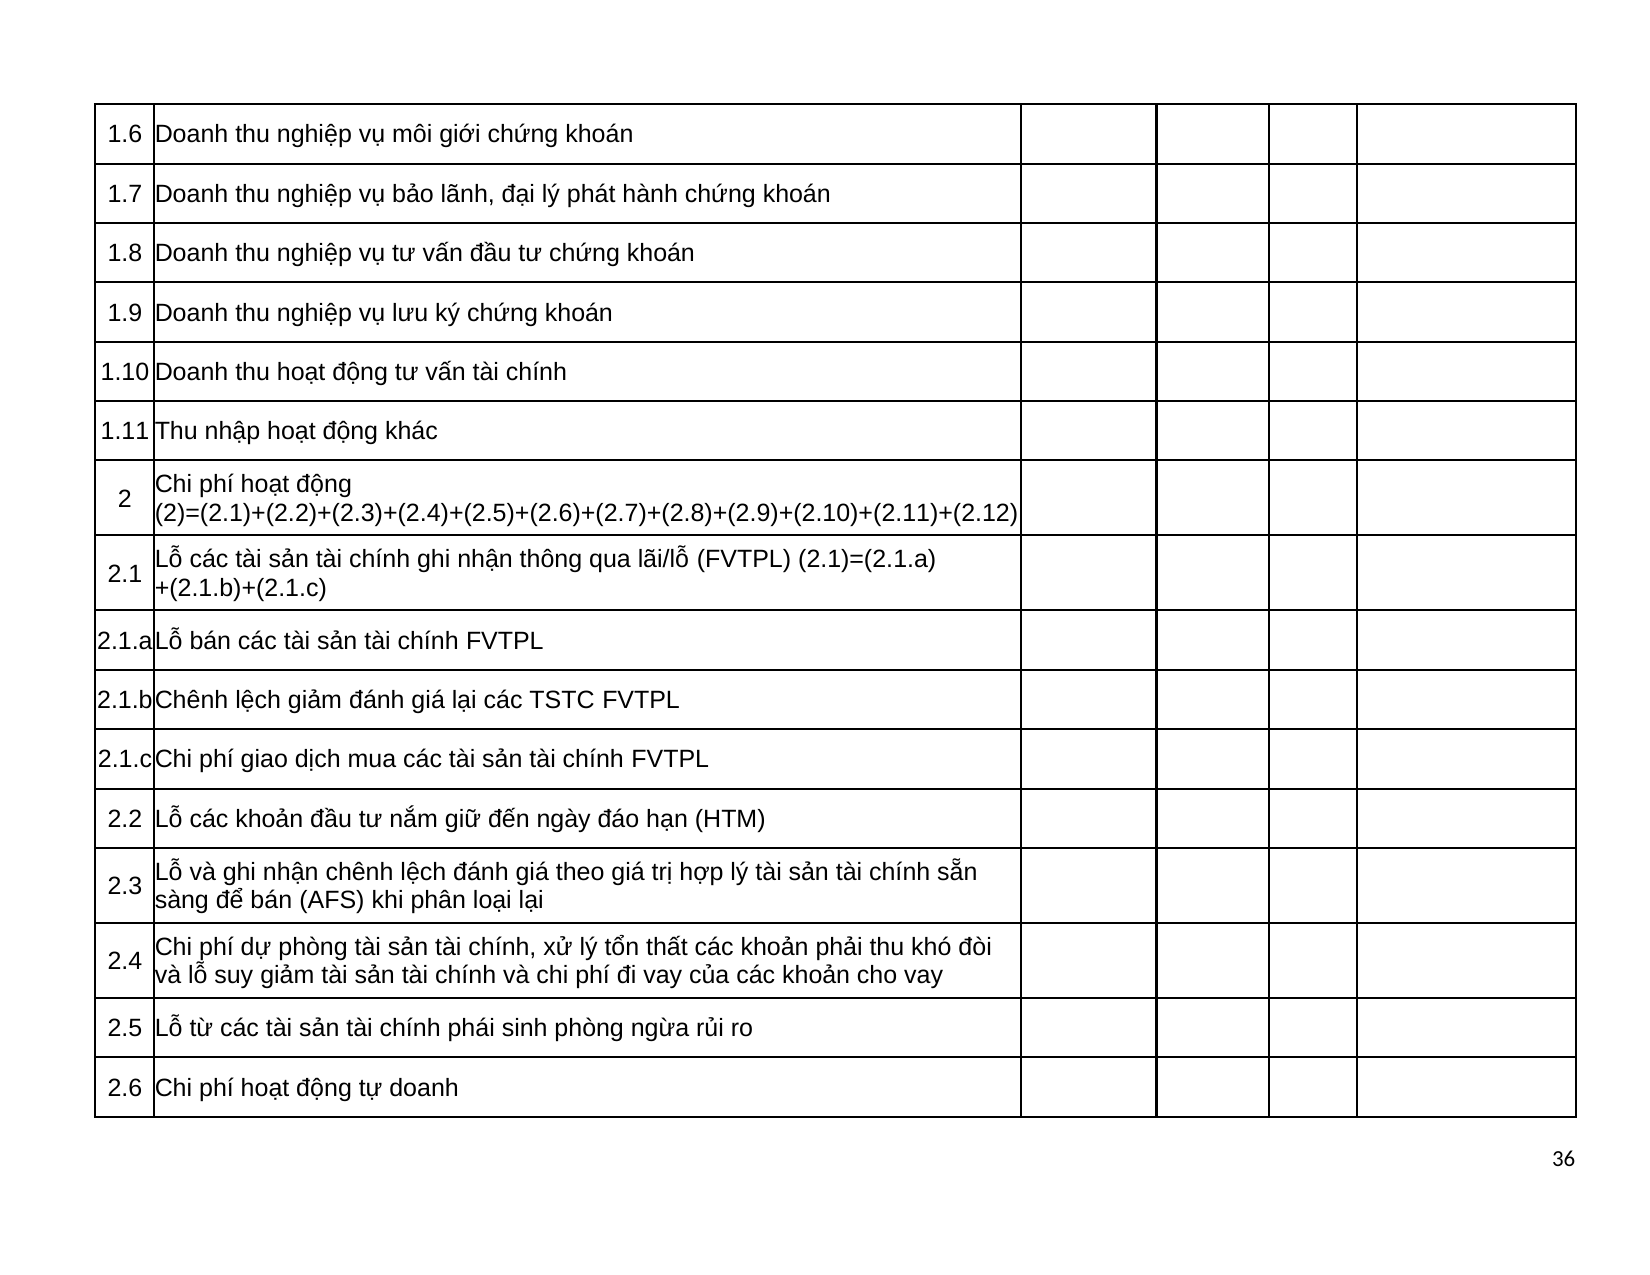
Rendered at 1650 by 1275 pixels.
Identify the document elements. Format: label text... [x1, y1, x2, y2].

table_cell [1270, 730, 1356, 787]
table_cell [1358, 165, 1575, 222]
table_cell 2.1 [96, 536, 153, 609]
table_cell [1270, 611, 1356, 669]
table_cell [1358, 730, 1575, 787]
table_cell Chi phí dự phòng tài sản tài chính, xử lý tổn thất các khoản phải thu khó đòi và lỗ suy giảm tài sản tài chính và chi phí đi vay của các khoản cho vay [155, 924, 1020, 997]
table_cell 1.7 [96, 165, 153, 222]
table_cell [1158, 343, 1268, 400]
table_cell [1158, 1058, 1268, 1116]
table_cell [1358, 999, 1575, 1056]
table_cell 2.1.b [96, 671, 153, 728]
table_cell 1.8 [96, 224, 153, 281]
table_cell [1270, 165, 1356, 222]
table_cell Chi phí hoạt động (2)=(2.1)+(2.2)+(2.3)+(2.4)+(2.5)+(2.6)+(2.7)+(2.8)+(2.9)+(2.10)+(2.11)+(2.12) [155, 461, 1020, 534]
table_cell [1158, 924, 1268, 997]
table_cell Chênh lệch giảm đánh giá lại các TSTC FVTPL [155, 671, 1020, 728]
table_cell [1358, 790, 1575, 847]
table_cell Chi phí giao dịch mua các tài sản tài chính FVTPL [155, 730, 1020, 787]
table_cell [1358, 402, 1575, 459]
table_cell Lỗ các khoản đầu tư nắm giữ đến ngày đáo hạn (HTM) [155, 790, 1020, 847]
table_cell [1158, 536, 1268, 609]
table_cell [1022, 1058, 1155, 1116]
table_cell [1158, 730, 1268, 787]
table_cell [1270, 999, 1356, 1056]
table_cell [1022, 924, 1155, 997]
table_cell 2.6 [96, 1058, 153, 1116]
table_cell [1158, 790, 1268, 847]
table_cell Chi phí hoạt động tự doanh [155, 1058, 1020, 1116]
table_cell [1022, 671, 1155, 728]
table_cell [1022, 105, 1155, 162]
table_cell [1358, 1058, 1575, 1116]
table_cell [1358, 536, 1575, 609]
table_cell [1158, 165, 1268, 222]
table_cell [1022, 402, 1155, 459]
table_cell [1358, 671, 1575, 728]
table_cell [1270, 671, 1356, 728]
table_cell Doanh thu nghiệp vụ lưu ký chứng khoán [155, 283, 1020, 341]
table_cell [1358, 224, 1575, 281]
table_cell [1270, 343, 1356, 400]
table_cell [1270, 849, 1356, 922]
table_cell [1022, 461, 1155, 534]
table_cell 1.11 [96, 402, 153, 459]
table_cell Lỗ các tài sản tài chính ghi nhận thông qua lãi/lỗ (FVTPL) (2.1)=(2.1.a)+(2.1.b)+(2.1.c) [155, 536, 1020, 609]
table_cell [1270, 461, 1356, 534]
table_cell [1270, 105, 1356, 162]
table_cell [1358, 283, 1575, 341]
table_cell [1022, 730, 1155, 787]
table_cell [1158, 671, 1268, 728]
table_cell 2.2 [96, 790, 153, 847]
table_cell Lỗ và ghi nhận chênh lệch đánh giá theo giá trị hợp lý tài sản tài chính sẵn sàng để bán (AFS) khi phân loại lại [155, 849, 1020, 922]
table_cell Doanh thu nghiệp vụ tư vấn đầu tư chứng khoán [155, 224, 1020, 281]
table_cell Thu nhập hoạt động khác [155, 402, 1020, 459]
table_cell [1158, 849, 1268, 922]
table_cell [1022, 283, 1155, 341]
table_cell [1358, 611, 1575, 669]
table_cell Lỗ bán các tài sản tài chính FVTPL [155, 611, 1020, 669]
table_cell Doanh thu nghiệp vụ môi giới chứng khoán [155, 105, 1020, 162]
table_cell Lỗ từ các tài sản tài chính phái sinh phòng ngừa rủi ro [155, 999, 1020, 1056]
table_cell [1358, 849, 1575, 922]
table_cell 2 [96, 461, 153, 534]
table_cell 1.9 [96, 283, 153, 341]
table_cell [1358, 105, 1575, 162]
table_cell [1158, 105, 1268, 162]
table_cell [1158, 224, 1268, 281]
table_cell [1158, 999, 1268, 1056]
table_cell Doanh thu hoạt động tư vấn tài chính [155, 343, 1020, 400]
table_cell [1158, 461, 1268, 534]
table_cell 2.5 [96, 999, 153, 1056]
table_cell 2.3 [96, 849, 153, 922]
table_cell Doanh thu nghiệp vụ bảo lãnh, đại lý phát hành chứng khoán [155, 165, 1020, 222]
table_cell [1270, 790, 1356, 847]
table_cell [1022, 536, 1155, 609]
table_cell [1358, 924, 1575, 997]
table_cell [1270, 283, 1356, 341]
table_cell [1158, 283, 1268, 341]
table_cell 2.1.a [96, 611, 153, 669]
table_cell [1022, 224, 1155, 281]
table_cell [1022, 165, 1155, 222]
table_cell [1022, 999, 1155, 1056]
table_cell [1358, 343, 1575, 400]
table_cell [1022, 849, 1155, 922]
table_cell [1022, 790, 1155, 847]
table_cell 2.4 [96, 924, 153, 997]
table_cell [1022, 611, 1155, 669]
table_cell [1270, 224, 1356, 281]
table_cell [1158, 611, 1268, 669]
table_cell 1.6 [96, 105, 153, 162]
table_cell 1.10 [96, 343, 153, 400]
table_cell [1158, 402, 1268, 459]
table_cell 2.1.c [96, 730, 153, 787]
table_cell [1270, 1058, 1356, 1116]
table_cell [1270, 924, 1356, 997]
table_cell [1270, 402, 1356, 459]
table_cell [1270, 536, 1356, 609]
table_cell [1022, 343, 1155, 400]
table_cell [1358, 461, 1575, 534]
